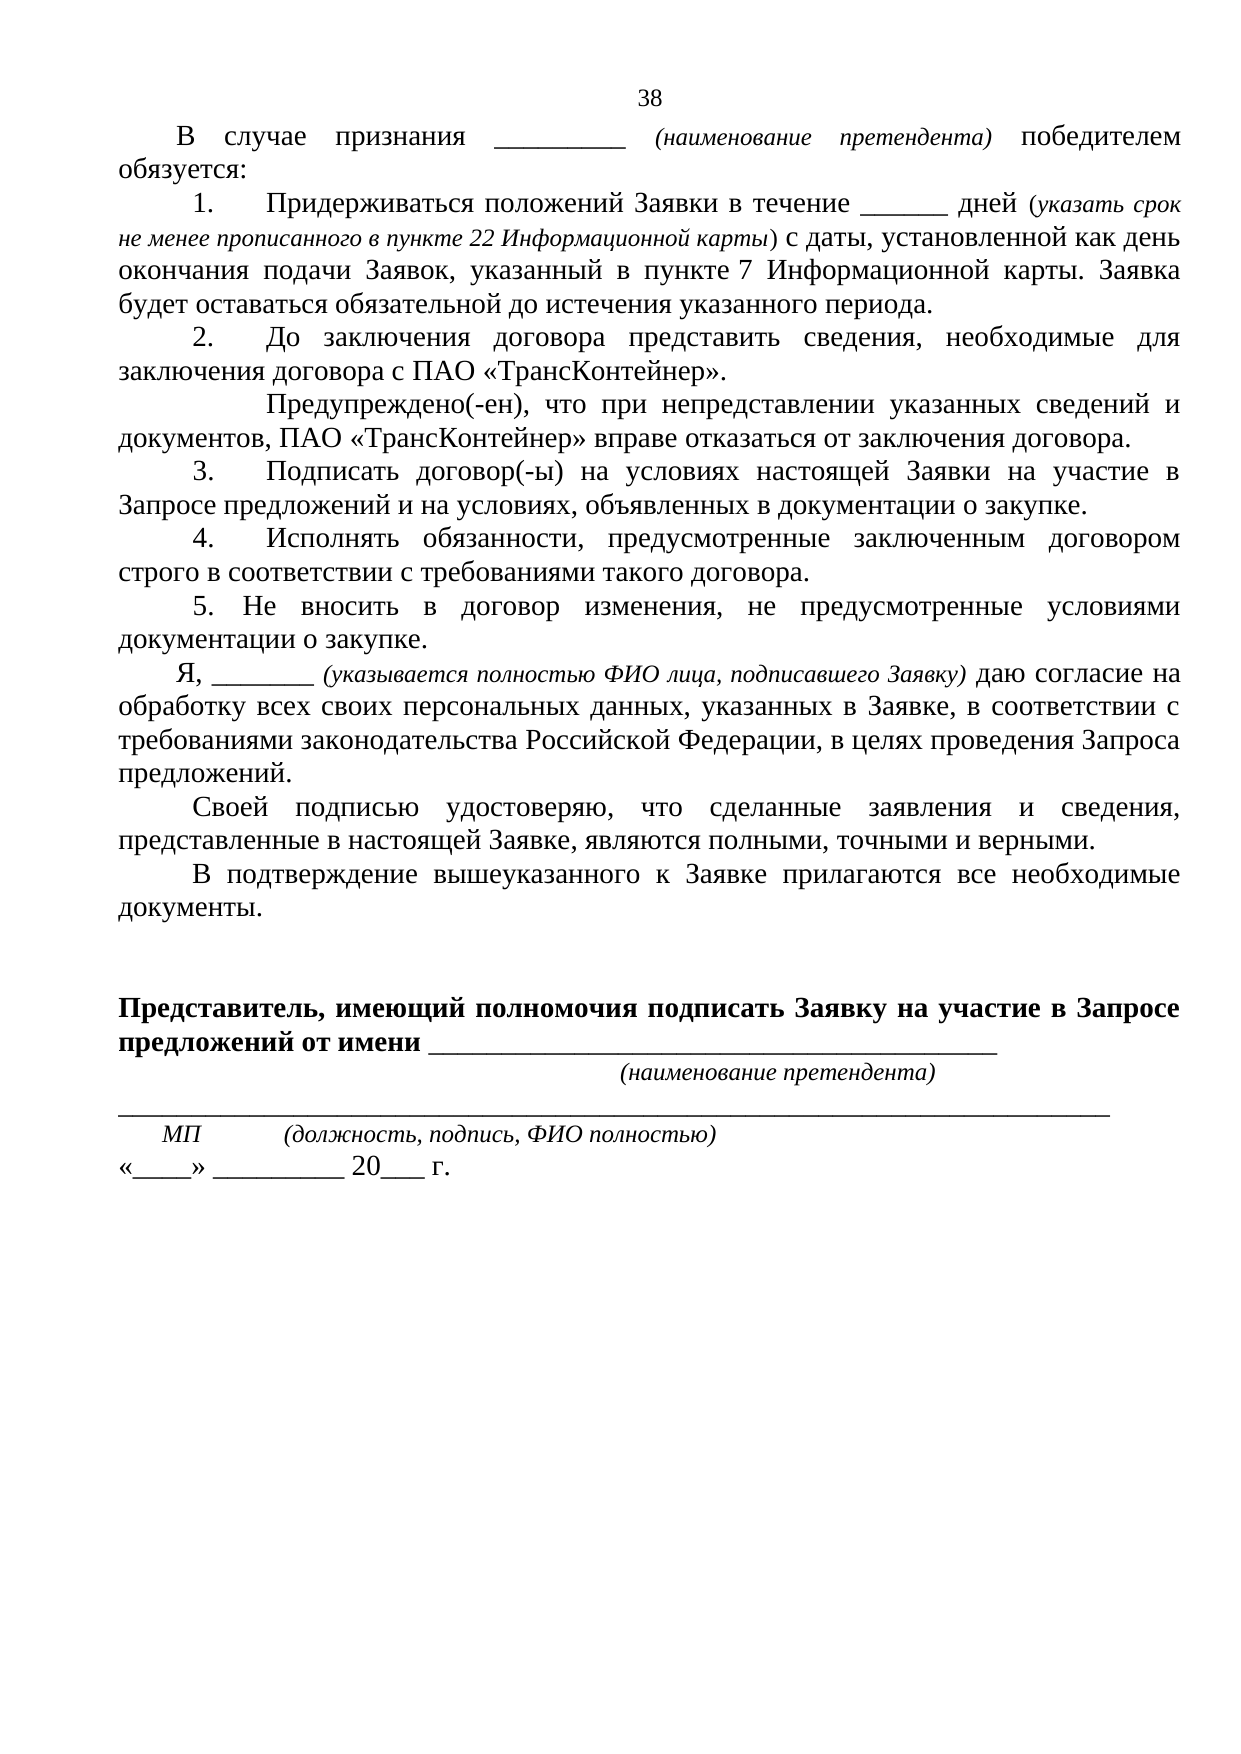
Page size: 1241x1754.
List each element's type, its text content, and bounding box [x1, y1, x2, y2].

text Предупреждено(-ен), что при непредставлении указанных сведений и документов, ПАО «ТрансКонтейнер» вправе отказаться от заключения договора. [118, 386, 1181, 453]
text (наименование претендента) [118, 1057, 1181, 1086]
text Я, _______ (указывается полностью ФИО лица, подписавшего Заявку) даю согласие на обработку всех своих персональных данных, указанных в Заявке, в соответствии с требованиями законодательства Российской Федерации, в целях проведения Запроса предложений. [118, 655, 1181, 789]
text «____» _________ 20___ г. [118, 1148, 1181, 1182]
list Подписать договор(-ы) на условиях настоящей Заявки на участие в Запросе предложений и на условиях, объявленных в документации о закупке. [118, 453, 1181, 521]
text ____________________________________________________________________ [118, 1086, 1181, 1119]
list Не вносить в договор изменения, не предусмотренные условиями документации о закупке. [118, 588, 1181, 655]
text Своей подписью удостоверяю, что сделанные заявления и сведения, представленные в настоящей Заявке, являются полными, точными и верными. [118, 789, 1181, 856]
text В подтверждение вышеуказанного к Заявке прилагаются все необходимые документы. [118, 856, 1181, 923]
text Представитель, имеющий полномочия подписать Заявку на участие в Запросе предложений от имени _______________________________________ [118, 990, 1181, 1057]
list До заключения договора представить сведения, необходимые для заключения договора с ПАО «ТрансКонтейнер». [118, 319, 1181, 386]
list Исполнять обязанности, предусмотренные заключенным договором строго в соответствии с требованиями такого договора. [118, 521, 1181, 588]
text МП (должность, подпись, ФИО полностью) [118, 1119, 1181, 1148]
list Придерживаться положений Заявки в течение ______ дней (указать срок не менее прописанного в пункте 22 Информационной карты) с даты, установленной как день окончания подачи Заявок, указанный в пункте 7 Информационной карты. Заявка будет оставаться обязательной до истечения указанного периода. [118, 185, 1181, 319]
text В случае признания _________ (наименование претендента) победителем обязуется: [118, 118, 1181, 185]
